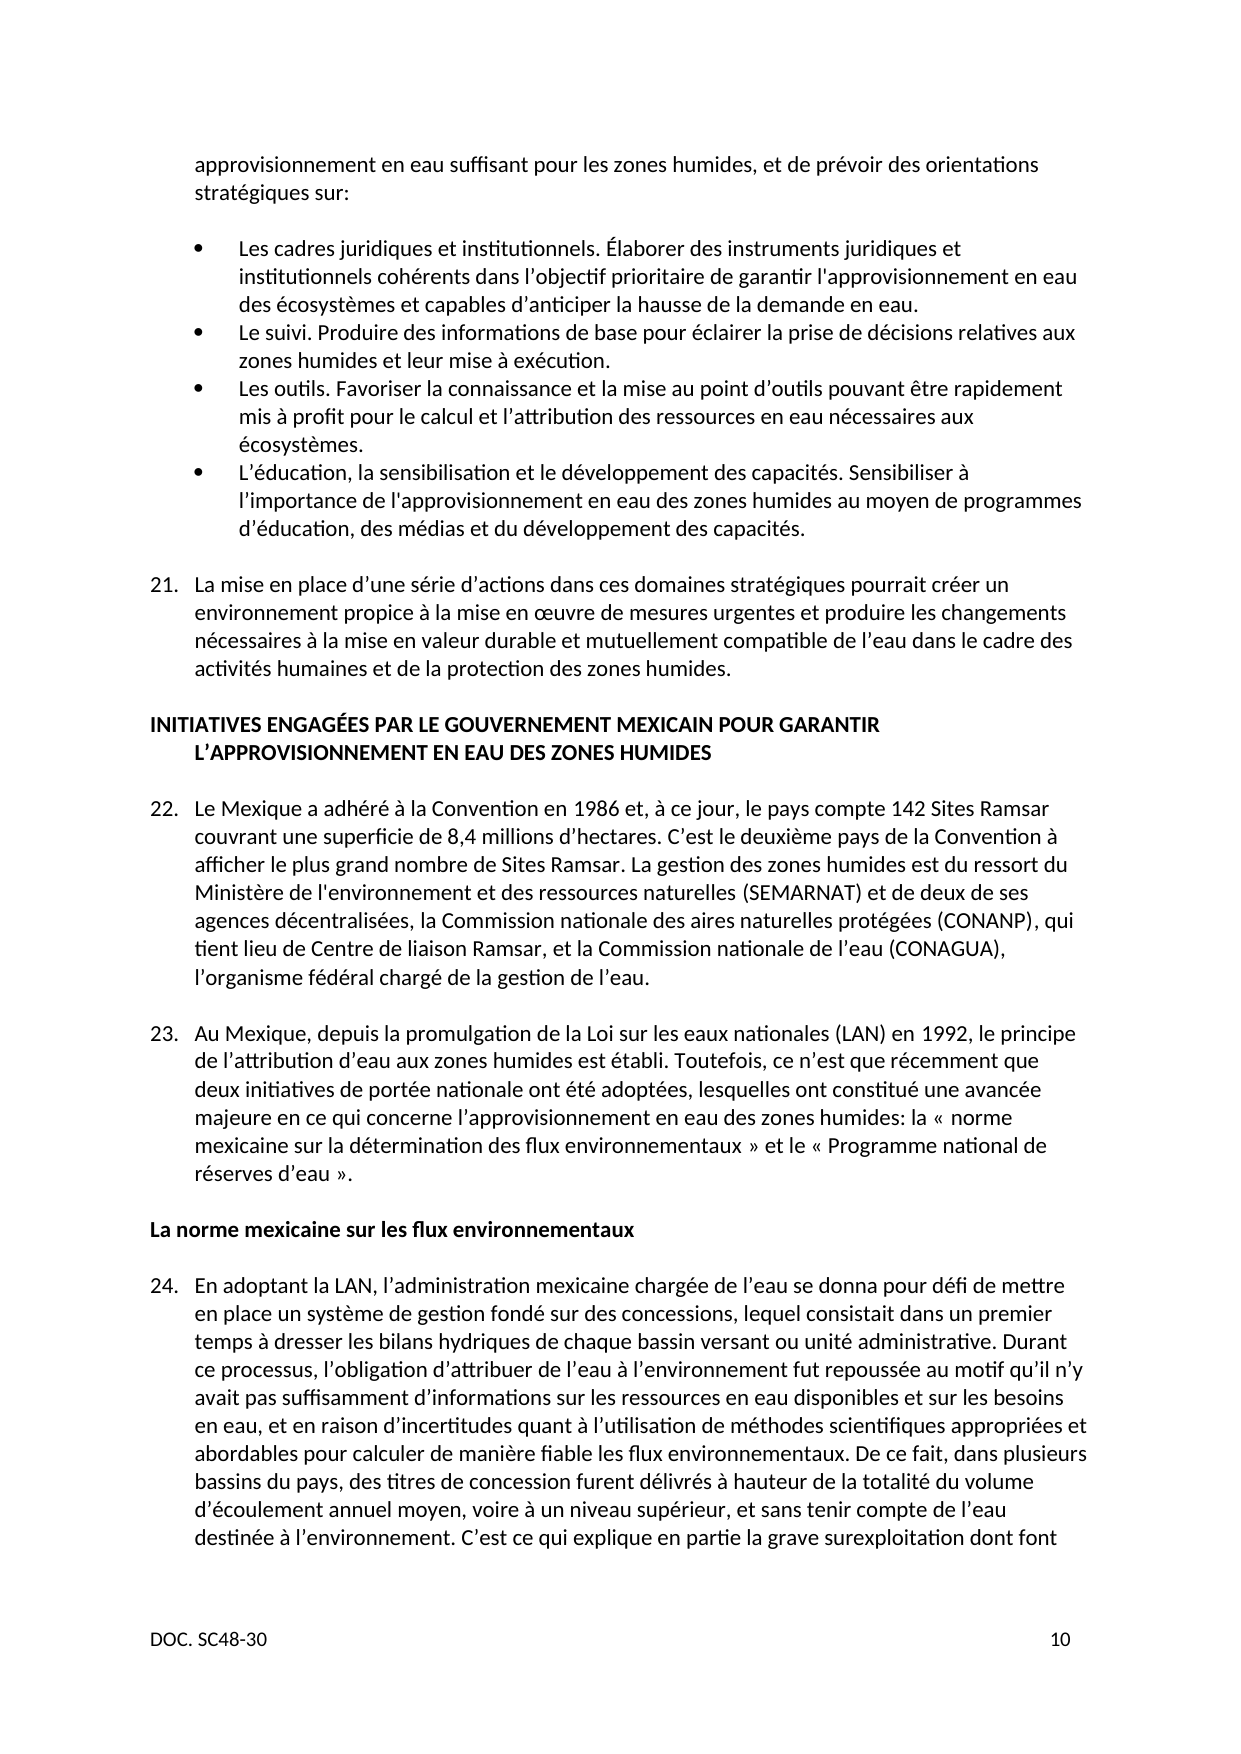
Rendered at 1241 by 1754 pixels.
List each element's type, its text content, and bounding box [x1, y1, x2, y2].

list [150, 150, 1090, 206]
list La mise en place d’une série d’actions dans ces domaines stratégiques pourrait créer un environnement propice à la mise en œuvre de mesures urgentes et produire les changements nécessaires à la mise en valeur durable et mutuellement compatible de l’eau dans le cadre des activités humaines et de la protection des zones humides. [150, 570, 1090, 682]
list Le suivi. Produire des informations de base pour éclairer la prise de décisions relatives aux zones humides et leur mise à exécution. [194, 318, 1090, 374]
text La norme mexicaine sur les flux environnementaux [150, 1215, 1090, 1243]
list Au Mexique, depuis la promulgation de la Loi sur les eaux nationales (LAN) en 1992, le principe de l’attribution d’eau aux zones humides est établi. Toutefois, ce n’est que récemment que deux initiatives de portée nationale ont été adoptées, lesquelles ont constitué une avancée majeure en ce qui concerne l’approvisionnement en eau des zones humides: la « norme mexicaine sur la détermination des flux environnementaux » et le « Programme national de réserves d’eau ». [150, 1019, 1090, 1187]
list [150, 1271, 1090, 1551]
list Le Mexique a adhéré à la Convention en 1986 et, à ce jour, le pays compte 142 Sites Ramsar couvrant une superficie de 8,4 millions d’hectares. C’est le deuxième pays de la Convention à afficher le plus grand nombre de Sites Ramsar. La gestion des zones humides est du ressort du Ministère de l'environnement et des ressources naturelles (SEMARNAT) et de deux de ses agences décentralisées, la Commission nationale des aires naturelles protégées (CONANP), qui tient lieu de Centre de liaison Ramsar, et la Commission nationale de l’eau (CONAGUA), l’organisme fédéral chargé de la gestion de l’eau. [150, 794, 1090, 991]
list L’éducation, la sensibilisation et le développement des capacités. Sensibiliser à l’importance de l'approvisionnement en eau des zones humides au moyen de programmes d’éducation, des médias et du développement des capacités. [194, 458, 1090, 542]
list Les outils. Favoriser la connaissance et la mise au point d’outils pouvant être rapidement mis à profit pour le calcul et l’attribution des ressources en eau nécessaires aux écosystèmes. [194, 374, 1090, 458]
list Les cadres juridiques et institutionnels. Élaborer des instruments juridiques et institutionnels cohérents dans l’objectif prioritaire de garantir l'approvisionnement en eau des écosystèmes et capables d’anticiper la hausse de la demande en eau. [194, 234, 1090, 318]
text INITIATIVES ENGAGÉES PAR LE GOUVERNEMENT MEXICAIN POUR GARANTIR L’APPROVISIONNEMENT EN EAU DES ZONES HUMIDES [150, 710, 1090, 766]
